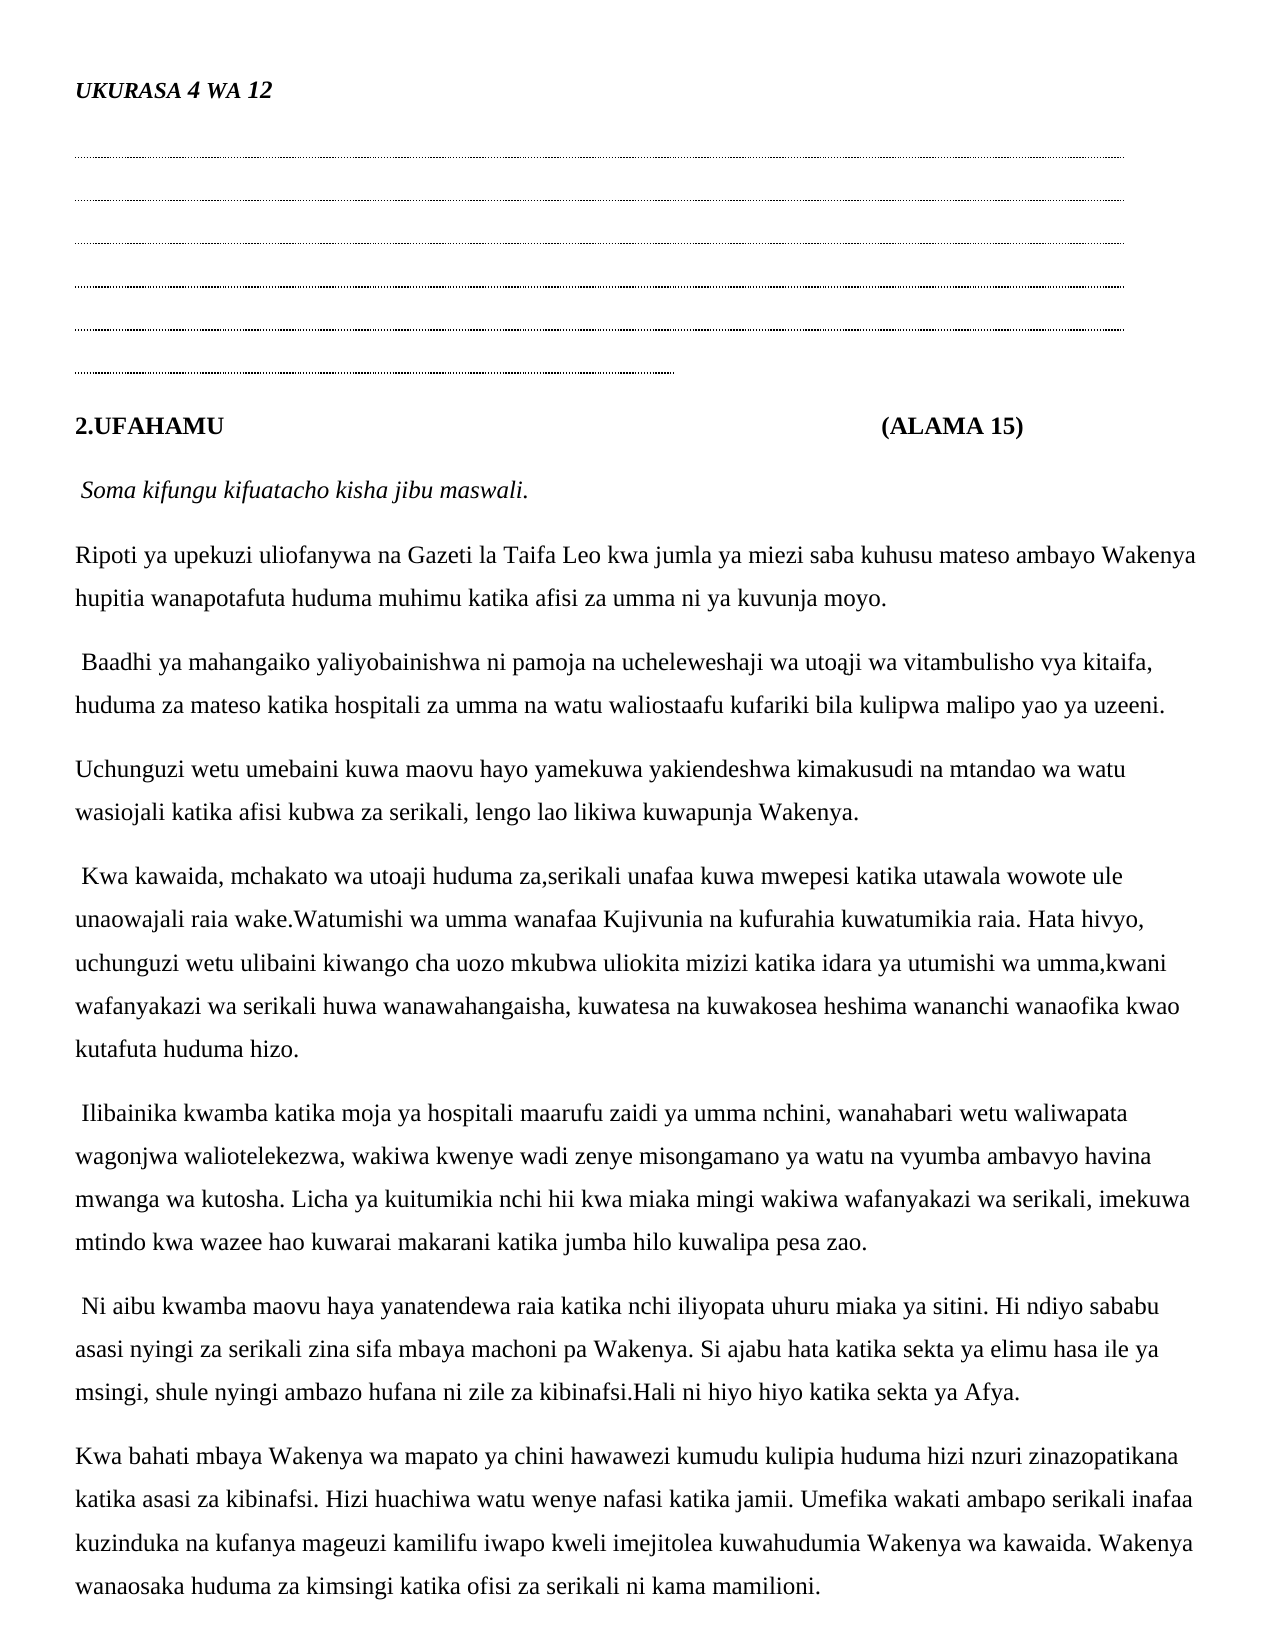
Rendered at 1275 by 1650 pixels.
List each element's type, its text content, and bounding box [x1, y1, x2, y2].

text Ni aibu kwamba maovu haya yanatendewa raia katika nchi iliyopata uhuru miaka ya sitini. Hi ndiyo sababu asasi nyingi za serikali zina sifa mbaya machoni pa Wakenya. Si ajabu hata katika sekta ya elimu hasa ile ya msingi, shule nyingi ambazo hufana ni zile za kibinafsi.Hali ni hiyo hiyo katika sekta ya Afya. [75, 1291, 1200, 1406]
text Ilibainika kwamba katika moja ya hospitali maarufu zaidi ya umma nchini, wanahabari wetu waliwapata wagonjwa waliotelekezwa, wakiwa kwenye wadi zenye misongamano ya watu na vyumba ambavyo havina mwanga wa kutosha. Licha ya kuitumikia nchi hii kwa miaka mingi wakiwa wafanyakazi wa serikali, imekuwa mtindo kwa wazee hao kuwarai makarani katika jumba hilo kuwalipa pesa zao. [75, 1098, 1200, 1256]
text Soma kifungu kifuatacho kisha jibu maswali. [75, 475, 1200, 504]
text Ripoti ya upekuzi uliofanywa na Gazeti la Taifa Leo kwa jumla ya miezi saba kuhusu mateso ambayo Wakenya hupitia wanapotafuta huduma muhimu katika afisi za umma ni ya kuvunja moyo. [75, 540, 1200, 612]
text Kwa kawaida, mchakato wa utoaji huduma za,serikali unafaa kuwa mwepesi katika utawala wowote ule unaowajali raia wake.Watumishi wa umma wanafaa Kujivunia na kufurahia kuwatumikia raia. Hata hivyo, uchunguzi wetu ulibaini kiwango cha uozo mkubwa uliokita mizizi katika idara ya utumishi wa umma,kwani wafanyakazi wa serikali huwa wanawahangaisha, kuwatesa na kuwakosea heshima wananchi wanaofika kwao kutafuta huduma hizo. [75, 861, 1200, 1063]
text Baadhi ya mahangaiko yaliyobainishwa ni pamoja na ucheleweshaji wa utoąji wa vitambulisho vya kitaifa, huduma za mateso katika hospitali za umma na watu waliostaafu kufariki bila kulipwa malipo yao ya uzeeni. [75, 647, 1200, 719]
text 2.UFAHAMU (ALAMA 15) [75, 411, 1200, 440]
text Kwa bahati mbaya Wakenya wa mapato ya chini hawawezi kumudu kulipia huduma hizi nzuri zinazopatikana katika asasi za kibinafsi. Hizi huachiwa watu wenye nafasi katika jamii. Umefika wakati ambapo serikali inafaa kuzinduka na kufanya mageuzi kamilifu iwapo kweli imejitolea kuwahudumia Wakenya wa kawaida. Wakenya wanaosaka huduma za kimsingi katika ofisi za serikali ni kama mamilioni. [75, 1441, 1200, 1599]
text Uchunguzi wetu umebaini kuwa maovu hayo yamekuwa yakiendeshwa kimakusudi na mtandao wa watu wasiojali katika afisi kubwa za serikali, lengo lao likiwa kuwapunja Wakenya. [75, 754, 1200, 826]
